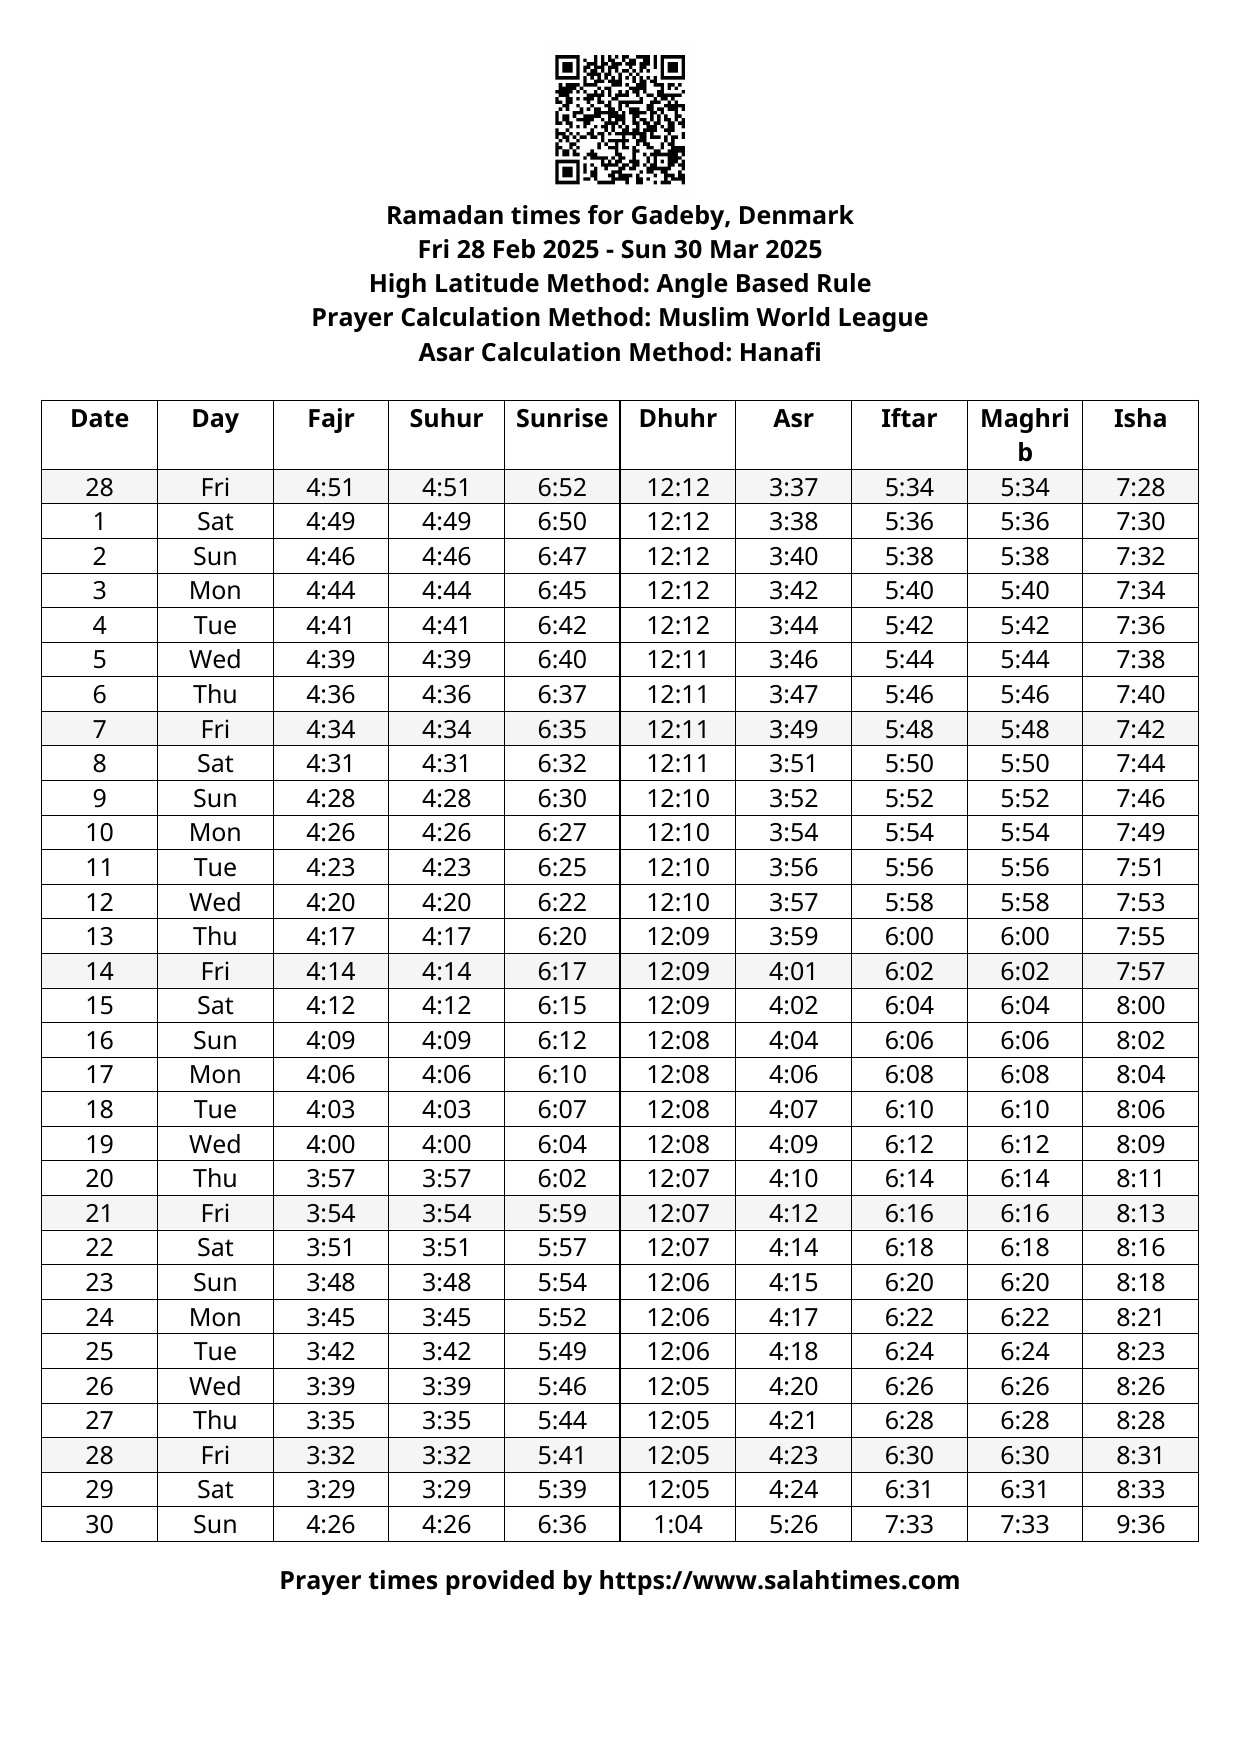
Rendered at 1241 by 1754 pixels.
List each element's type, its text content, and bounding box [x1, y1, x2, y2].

table_cell 5:26 [736, 1507, 851, 1541]
table_cell 8:11 [1083, 1161, 1198, 1195]
table_cell 4:46 [389, 539, 504, 572]
table_cell Wed [158, 643, 273, 676]
text Asar Calculation Method: Hanafi [42, 334, 1198, 368]
table_cell 6:04 [968, 989, 1082, 1022]
table_cell 12:06 [621, 1334, 735, 1368]
table_cell 3:51 [274, 1231, 388, 1264]
table_cell 6:22 [852, 1300, 967, 1333]
table_cell 5:44 [968, 643, 1082, 676]
table_cell 4:31 [389, 746, 504, 780]
table_cell 12:08 [621, 1127, 735, 1160]
table_cell 7:51 [1083, 850, 1198, 884]
table_cell 28 [42, 470, 157, 503]
table_cell 5:42 [968, 608, 1082, 642]
table_cell Wed [158, 885, 273, 918]
table_cell 3:59 [736, 919, 851, 953]
table_cell 3:39 [389, 1369, 504, 1402]
table_cell 12:12 [621, 470, 735, 503]
table_cell 5:54 [505, 1265, 619, 1299]
table_cell 12:11 [621, 677, 735, 711]
table_cell 3:42 [274, 1334, 388, 1368]
table_cell 7:36 [1083, 608, 1198, 642]
table_cell 4:28 [274, 781, 388, 814]
table_cell 3:51 [389, 1231, 504, 1264]
table_cell 8:26 [1083, 1369, 1198, 1402]
table_cell Fri [158, 470, 273, 503]
table_cell 4:28 [389, 781, 504, 814]
table_cell 8:28 [1083, 1404, 1198, 1437]
table_cell 4:17 [736, 1300, 851, 1333]
table_cell 4:26 [274, 1507, 388, 1541]
table_cell Sun [158, 781, 273, 814]
table_cell 12:08 [621, 1023, 735, 1057]
text High Latitude Method: Angle Based Rule [42, 266, 1198, 300]
table_cell 4:36 [389, 677, 504, 711]
table_cell 6 [42, 677, 157, 711]
table_cell 6:16 [852, 1196, 967, 1229]
table_cell 5:44 [852, 643, 967, 676]
table_cell 12:10 [621, 850, 735, 884]
table_cell 6:35 [505, 712, 619, 745]
table_cell 4:34 [389, 712, 504, 745]
table_cell 4:12 [736, 1196, 851, 1229]
table_cell Mon [158, 1058, 273, 1091]
table_cell 6:28 [968, 1404, 1082, 1437]
table_cell 4:51 [274, 470, 388, 503]
table_cell 6:24 [852, 1334, 967, 1368]
table_cell 4:46 [274, 539, 388, 572]
table_cell 3:47 [736, 677, 851, 711]
table_cell 3:32 [389, 1438, 504, 1472]
table_cell 4:18 [736, 1334, 851, 1368]
table_cell Tue [158, 608, 273, 642]
table_cell 4:39 [274, 643, 388, 676]
table_cell 8:09 [1083, 1127, 1198, 1160]
table_cell 6:06 [852, 1023, 967, 1057]
table_cell Mon [158, 816, 273, 849]
table_cell 6:26 [852, 1369, 967, 1402]
table_cell 4:26 [389, 816, 504, 849]
table_cell 5:46 [505, 1369, 619, 1402]
table_cell 30 [42, 1507, 157, 1541]
table_cell 27 [42, 1404, 157, 1437]
table_cell 4:14 [389, 954, 504, 987]
table_cell 5:40 [852, 574, 967, 607]
table_cell 24 [42, 1300, 157, 1333]
table_cell 5:56 [852, 850, 967, 884]
table_cell 6:04 [852, 989, 967, 1022]
table_cell 8:33 [1083, 1473, 1198, 1506]
table_cell 3:40 [736, 539, 851, 572]
table_cell 3:29 [274, 1473, 388, 1506]
table_cell 6:37 [505, 677, 619, 711]
table_cell 5:52 [852, 781, 967, 814]
table_cell 12:12 [621, 504, 735, 538]
table_cell 4:23 [389, 850, 504, 884]
table_cell 4 [42, 608, 157, 642]
table_cell 17 [42, 1058, 157, 1091]
table_cell 4:15 [736, 1265, 851, 1299]
table_cell 3:46 [736, 643, 851, 676]
table_cell 4:04 [736, 1023, 851, 1057]
table_cell 18 [42, 1092, 157, 1126]
table_cell 12:11 [621, 712, 735, 745]
table_cell 12:09 [621, 989, 735, 1022]
table_cell 26 [42, 1369, 157, 1402]
table_cell 9 [42, 781, 157, 814]
table_cell 4:09 [736, 1127, 851, 1160]
table_cell 12:12 [621, 608, 735, 642]
table_cell 13 [42, 919, 157, 953]
table_cell 6:45 [505, 574, 619, 607]
table_cell 6:12 [852, 1127, 967, 1160]
table_cell 3:35 [274, 1404, 388, 1437]
table_cell 12:07 [621, 1196, 735, 1229]
table_cell 3:39 [274, 1369, 388, 1402]
table_cell 4:12 [274, 989, 388, 1022]
table_cell 15 [42, 989, 157, 1022]
table_cell 5:42 [852, 608, 967, 642]
table_cell 8:18 [1083, 1265, 1198, 1299]
table_cell 4:10 [736, 1161, 851, 1195]
table_cell Thu [158, 919, 273, 953]
table_cell 4:01 [736, 954, 851, 987]
text Ramadan times for Gadeby, Denmark [42, 198, 1198, 232]
table_cell 12:09 [621, 954, 735, 987]
table_cell 5:40 [968, 574, 1082, 607]
table_cell 4:26 [389, 1507, 504, 1541]
table_cell 3:48 [274, 1265, 388, 1299]
table_cell 4:23 [274, 850, 388, 884]
table_cell 6:14 [852, 1161, 967, 1195]
table_cell 5:59 [505, 1196, 619, 1229]
table_cell 3:38 [736, 504, 851, 538]
table_cell 4:20 [274, 885, 388, 918]
table_cell 12:06 [621, 1300, 735, 1333]
table_cell 7:34 [1083, 574, 1198, 607]
table_cell 3:57 [274, 1161, 388, 1195]
table_cell Fri [158, 712, 273, 745]
table_cell 5:58 [968, 885, 1082, 918]
table_cell 4:20 [736, 1369, 851, 1402]
table_cell 6:15 [505, 989, 619, 1022]
table_cell 5:44 [505, 1404, 619, 1437]
table_cell 5:52 [505, 1300, 619, 1333]
table_cell 4:24 [736, 1473, 851, 1506]
table_cell 6:07 [505, 1092, 619, 1126]
table_cell 5:38 [968, 539, 1082, 572]
table_cell Sat [158, 1473, 273, 1506]
table_cell 12:08 [621, 1058, 735, 1091]
table_cell 12:05 [621, 1438, 735, 1472]
table_cell 1:04 [621, 1507, 735, 1541]
table_cell 4:14 [274, 954, 388, 987]
table_cell 6:20 [852, 1265, 967, 1299]
table_cell 6:30 [505, 781, 619, 814]
table_cell 6:27 [505, 816, 619, 849]
table_cell 6:00 [852, 919, 967, 953]
table_cell Thu [158, 1404, 273, 1437]
table_cell 7:32 [1083, 539, 1198, 572]
table_cell 11 [42, 850, 157, 884]
table_cell 6:17 [505, 954, 619, 987]
table_cell 4:21 [736, 1404, 851, 1437]
table_cell 19 [42, 1127, 157, 1160]
table_cell 4:06 [389, 1058, 504, 1091]
table_cell 12:10 [621, 781, 735, 814]
table_cell 6:30 [852, 1438, 967, 1472]
table_cell Sat [158, 989, 273, 1022]
table_cell 12:08 [621, 1092, 735, 1126]
table_cell 12:07 [621, 1231, 735, 1264]
text Prayer times provided by https://www.salahtimes.com [42, 1563, 1198, 1597]
table_cell 3:52 [736, 781, 851, 814]
table_cell 3:51 [736, 746, 851, 780]
table_cell 5:46 [852, 677, 967, 711]
table_cell 2 [42, 539, 157, 572]
table_cell Sat [158, 1231, 273, 1264]
table_cell 21 [42, 1196, 157, 1229]
table_cell 7:33 [852, 1507, 967, 1541]
table_cell 7:57 [1083, 954, 1198, 987]
table_cell 3:54 [736, 816, 851, 849]
table_header Maghrib [968, 401, 1082, 469]
table_cell 6:50 [505, 504, 619, 538]
table_cell 3:57 [736, 885, 851, 918]
picture [542, 41, 699, 198]
table_cell 4:06 [736, 1058, 851, 1091]
table_cell 6:02 [968, 954, 1082, 987]
table_cell Sun [158, 539, 273, 572]
table_cell 3:35 [389, 1404, 504, 1437]
table_cell 7:30 [1083, 504, 1198, 538]
table_cell 22 [42, 1231, 157, 1264]
table_cell 8:02 [1083, 1023, 1198, 1057]
table_cell 3:54 [389, 1196, 504, 1229]
table_cell 23 [42, 1265, 157, 1299]
table_cell 6:25 [505, 850, 619, 884]
table_cell 4:41 [389, 608, 504, 642]
table_cell 6:08 [968, 1058, 1082, 1091]
table_cell 4:44 [274, 574, 388, 607]
table_cell Sat [158, 504, 273, 538]
table_header Day [158, 401, 273, 469]
table_header Iftar [852, 401, 967, 469]
table_cell 12:07 [621, 1161, 735, 1195]
table_cell 4:00 [274, 1127, 388, 1160]
table_cell Thu [158, 677, 273, 711]
table_cell 5:57 [505, 1231, 619, 1264]
table_header Suhur [389, 401, 504, 469]
table_cell 5:50 [968, 746, 1082, 780]
table_cell 5:58 [852, 885, 967, 918]
table_cell 6:00 [968, 919, 1082, 953]
table_cell Fri [158, 1196, 273, 1229]
table_cell 4:07 [736, 1092, 851, 1126]
table_cell 6:02 [505, 1161, 619, 1195]
table_cell 1 [42, 504, 157, 538]
table_cell 3:44 [736, 608, 851, 642]
table_cell 7:55 [1083, 919, 1198, 953]
table_cell 6:12 [968, 1127, 1082, 1160]
table_cell 7:46 [1083, 781, 1198, 814]
table_cell 4:12 [389, 989, 504, 1022]
table_cell 4:03 [274, 1092, 388, 1126]
table_cell Sun [158, 1265, 273, 1299]
table_cell 8:31 [1083, 1438, 1198, 1472]
table_cell 5:36 [968, 504, 1082, 538]
table_cell 6:08 [852, 1058, 967, 1091]
table_cell 6:20 [968, 1265, 1082, 1299]
table_cell 14 [42, 954, 157, 987]
table_cell 4:14 [736, 1231, 851, 1264]
table_cell 12:11 [621, 746, 735, 780]
table_cell 8 [42, 746, 157, 780]
text Fri 28 Feb 2025 - Sun 30 Mar 2025 [42, 232, 1198, 266]
table_cell 4:51 [389, 470, 504, 503]
table_cell 6:12 [505, 1023, 619, 1057]
table_cell 6:06 [968, 1023, 1082, 1057]
table_cell 6:18 [968, 1231, 1082, 1264]
table_cell 12:05 [621, 1369, 735, 1402]
table_cell 6:26 [968, 1369, 1082, 1402]
table_header Dhuhr [621, 401, 735, 469]
table_cell Tue [158, 1334, 273, 1368]
table_cell 12:12 [621, 574, 735, 607]
table_cell 12:06 [621, 1265, 735, 1299]
table_cell 8:13 [1083, 1196, 1198, 1229]
table_cell 8:16 [1083, 1231, 1198, 1264]
table_cell 6:31 [852, 1473, 967, 1506]
table_cell 5:54 [968, 816, 1082, 849]
table_cell 6:02 [852, 954, 967, 987]
table_cell 3:32 [274, 1438, 388, 1472]
table_cell 5:41 [505, 1438, 619, 1472]
table_cell 3 [42, 574, 157, 607]
table_cell 8:04 [1083, 1058, 1198, 1091]
table_cell 6:14 [968, 1161, 1082, 1195]
table_cell 4:31 [274, 746, 388, 780]
table_cell Sun [158, 1023, 273, 1057]
table_cell 3:45 [389, 1300, 504, 1333]
table_cell 4:09 [274, 1023, 388, 1057]
table_cell 20 [42, 1161, 157, 1195]
table_cell 7:44 [1083, 746, 1198, 780]
table_cell 6:31 [968, 1473, 1082, 1506]
table_cell Sun [158, 1507, 273, 1541]
table_cell 6:32 [505, 746, 619, 780]
table_cell 7:40 [1083, 677, 1198, 711]
table_cell 5:52 [968, 781, 1082, 814]
table_cell 5 [42, 643, 157, 676]
table_cell 3:42 [389, 1334, 504, 1368]
table_cell Fri [158, 1438, 273, 1472]
table_cell 6:30 [968, 1438, 1082, 1472]
table_cell 4:00 [389, 1127, 504, 1160]
table_cell 6:10 [505, 1058, 619, 1091]
table_cell 12:09 [621, 919, 735, 953]
table_cell 5:39 [505, 1473, 619, 1506]
table_cell 4:26 [274, 816, 388, 849]
table_cell 5:48 [968, 712, 1082, 745]
table_cell 5:36 [852, 504, 967, 538]
table_cell 5:34 [968, 470, 1082, 503]
table_cell 6:42 [505, 608, 619, 642]
table_header Sunrise [505, 401, 619, 469]
table_cell 6:04 [505, 1127, 619, 1160]
table_cell 4:20 [389, 885, 504, 918]
table_cell 7:38 [1083, 643, 1198, 676]
table_cell 12:05 [621, 1404, 735, 1437]
table_cell 5:50 [852, 746, 967, 780]
table_cell 4:36 [274, 677, 388, 711]
table_cell 12:05 [621, 1473, 735, 1506]
table_cell 8:00 [1083, 989, 1198, 1022]
table_cell 7:53 [1083, 885, 1198, 918]
table_cell 4:41 [274, 608, 388, 642]
table_cell Mon [158, 1300, 273, 1333]
table_cell 29 [42, 1473, 157, 1506]
table_cell Tue [158, 850, 273, 884]
table_cell Wed [158, 1369, 273, 1402]
table_cell 6:16 [968, 1196, 1082, 1229]
table_cell 5:34 [852, 470, 967, 503]
table_cell 6:18 [852, 1231, 967, 1264]
table_cell 7:49 [1083, 816, 1198, 849]
table_cell 3:29 [389, 1473, 504, 1506]
table_cell 4:44 [389, 574, 504, 607]
table_cell 5:49 [505, 1334, 619, 1368]
table_cell 8:23 [1083, 1334, 1198, 1368]
table_cell Mon [158, 574, 273, 607]
table_cell 4:34 [274, 712, 388, 745]
table_cell 3:48 [389, 1265, 504, 1299]
table_cell 8:06 [1083, 1092, 1198, 1126]
table_cell 5:54 [852, 816, 967, 849]
table_cell 5:38 [852, 539, 967, 572]
table_cell Tue [158, 1092, 273, 1126]
text Prayer Calculation Method: Muslim World League [42, 300, 1198, 334]
table_cell 7:28 [1083, 470, 1198, 503]
table_cell 7:33 [968, 1507, 1082, 1541]
table_cell 6:10 [968, 1092, 1082, 1126]
table_cell 4:03 [389, 1092, 504, 1126]
table_cell 3:57 [389, 1161, 504, 1195]
table_cell 12:11 [621, 643, 735, 676]
table_cell 6:20 [505, 919, 619, 953]
table_cell 6:10 [852, 1092, 967, 1126]
table_header Isha [1083, 401, 1198, 469]
table_cell 8:21 [1083, 1300, 1198, 1333]
table_cell 12:10 [621, 816, 735, 849]
table_cell 4:17 [389, 919, 504, 953]
table_cell 3:49 [736, 712, 851, 745]
table_cell 4:17 [274, 919, 388, 953]
table_cell 3:56 [736, 850, 851, 884]
table_cell 7 [42, 712, 157, 745]
table_cell 5:46 [968, 677, 1082, 711]
table_cell 9:36 [1083, 1507, 1198, 1541]
table_header Asr [736, 401, 851, 469]
table_cell 6:40 [505, 643, 619, 676]
table_cell 6:22 [968, 1300, 1082, 1333]
table_cell 4:02 [736, 989, 851, 1022]
table_cell 12:10 [621, 885, 735, 918]
table_cell 25 [42, 1334, 157, 1368]
table_cell 4:06 [274, 1058, 388, 1091]
table_cell 6:24 [968, 1334, 1082, 1368]
table_cell Wed [158, 1127, 273, 1160]
table_cell Thu [158, 1161, 273, 1195]
table_cell 4:23 [736, 1438, 851, 1472]
table_cell 12 [42, 885, 157, 918]
table_cell 5:48 [852, 712, 967, 745]
table_cell 12:12 [621, 539, 735, 572]
table_cell 6:28 [852, 1404, 967, 1437]
table_cell 3:45 [274, 1300, 388, 1333]
table_cell 4:09 [389, 1023, 504, 1057]
table_cell 10 [42, 816, 157, 849]
table_cell 3:42 [736, 574, 851, 607]
table_header Date [42, 401, 157, 469]
table_cell 3:54 [274, 1196, 388, 1229]
table_cell Fri [158, 954, 273, 987]
table_cell 4:49 [389, 504, 504, 538]
table_cell 6:22 [505, 885, 619, 918]
table_cell 6:36 [505, 1507, 619, 1541]
table_cell 3:37 [736, 470, 851, 503]
table_cell 6:52 [505, 470, 619, 503]
table_cell 6:47 [505, 539, 619, 572]
table_cell 16 [42, 1023, 157, 1057]
table_cell 4:49 [274, 504, 388, 538]
table_cell 7:42 [1083, 712, 1198, 745]
table_cell 5:56 [968, 850, 1082, 884]
table_cell 28 [42, 1438, 157, 1472]
table_header Fajr [274, 401, 388, 469]
table_cell Sat [158, 746, 273, 780]
table_cell 4:39 [389, 643, 504, 676]
